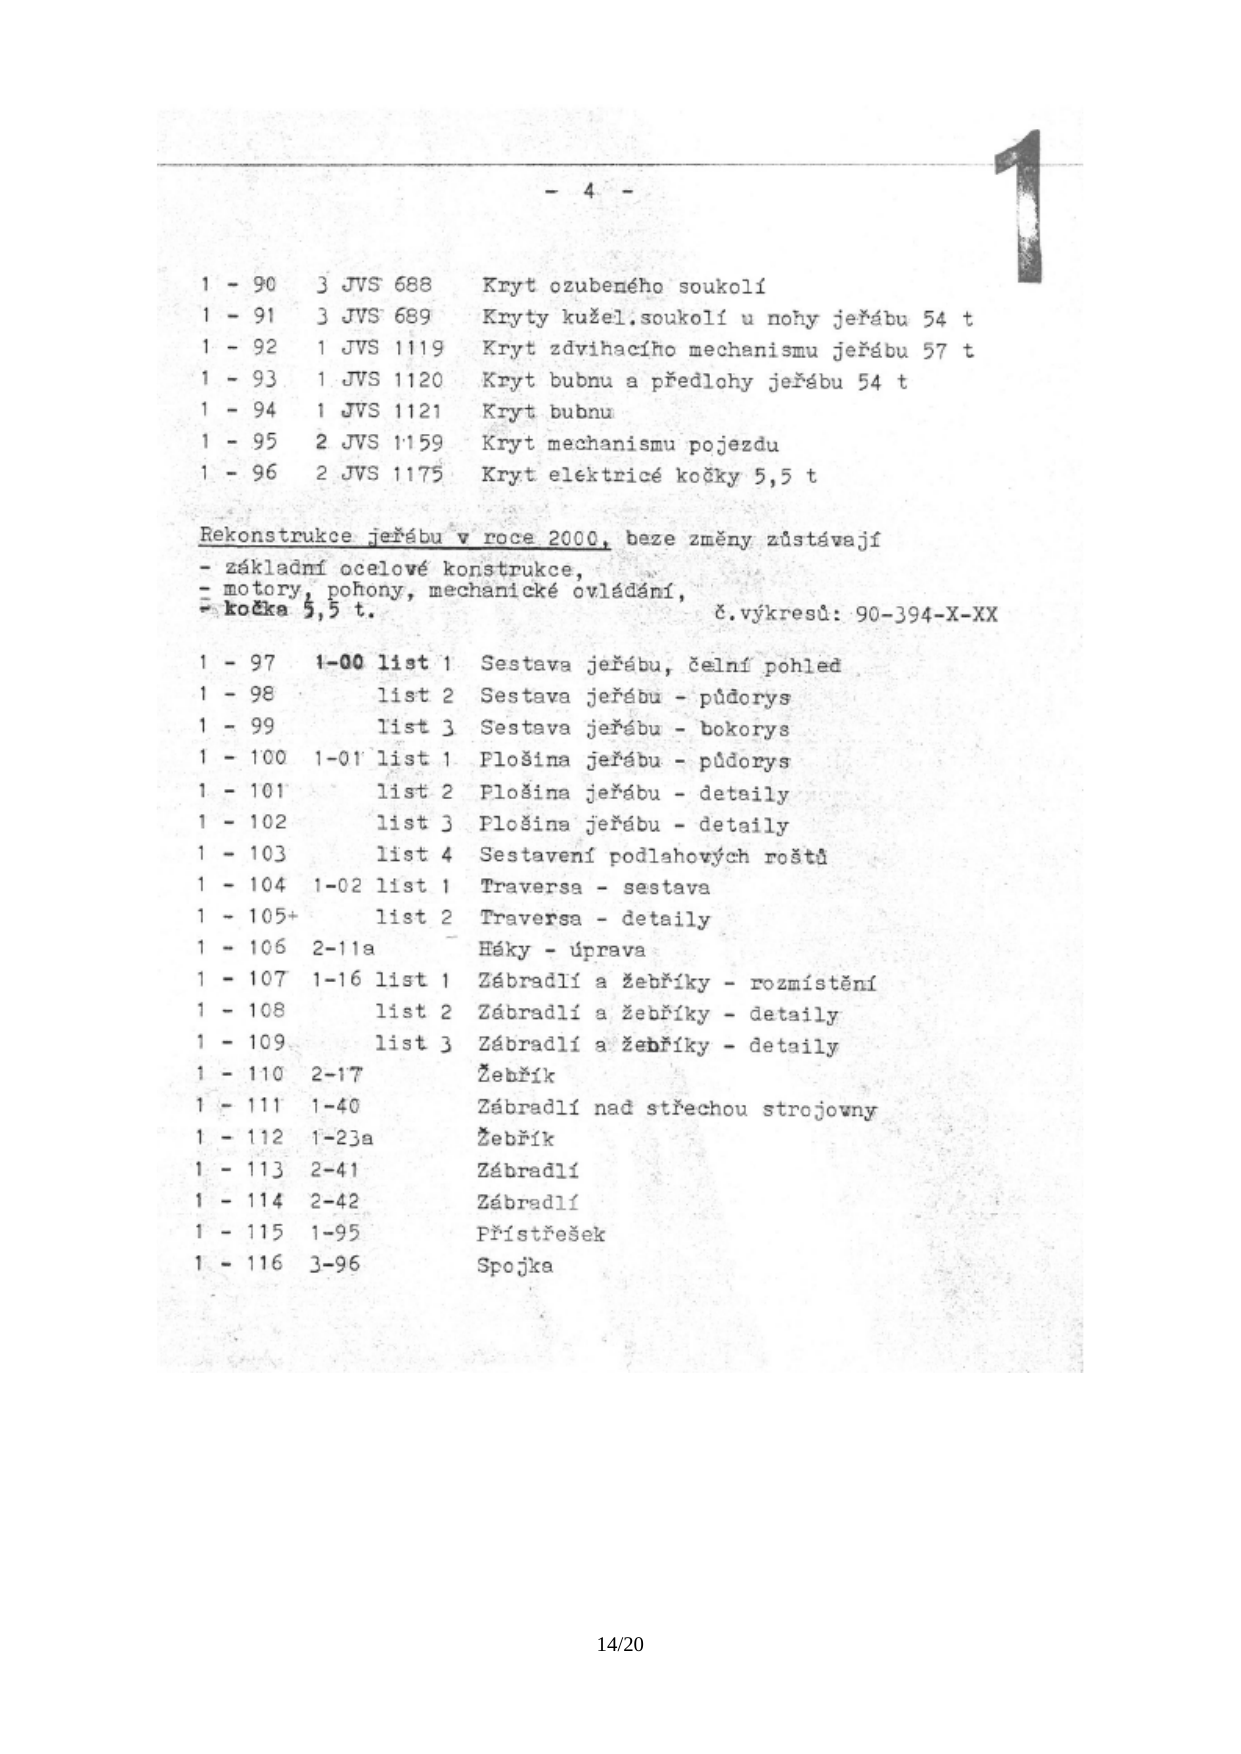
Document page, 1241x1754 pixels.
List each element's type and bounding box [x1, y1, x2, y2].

picture [156, 103, 1084, 1373]
